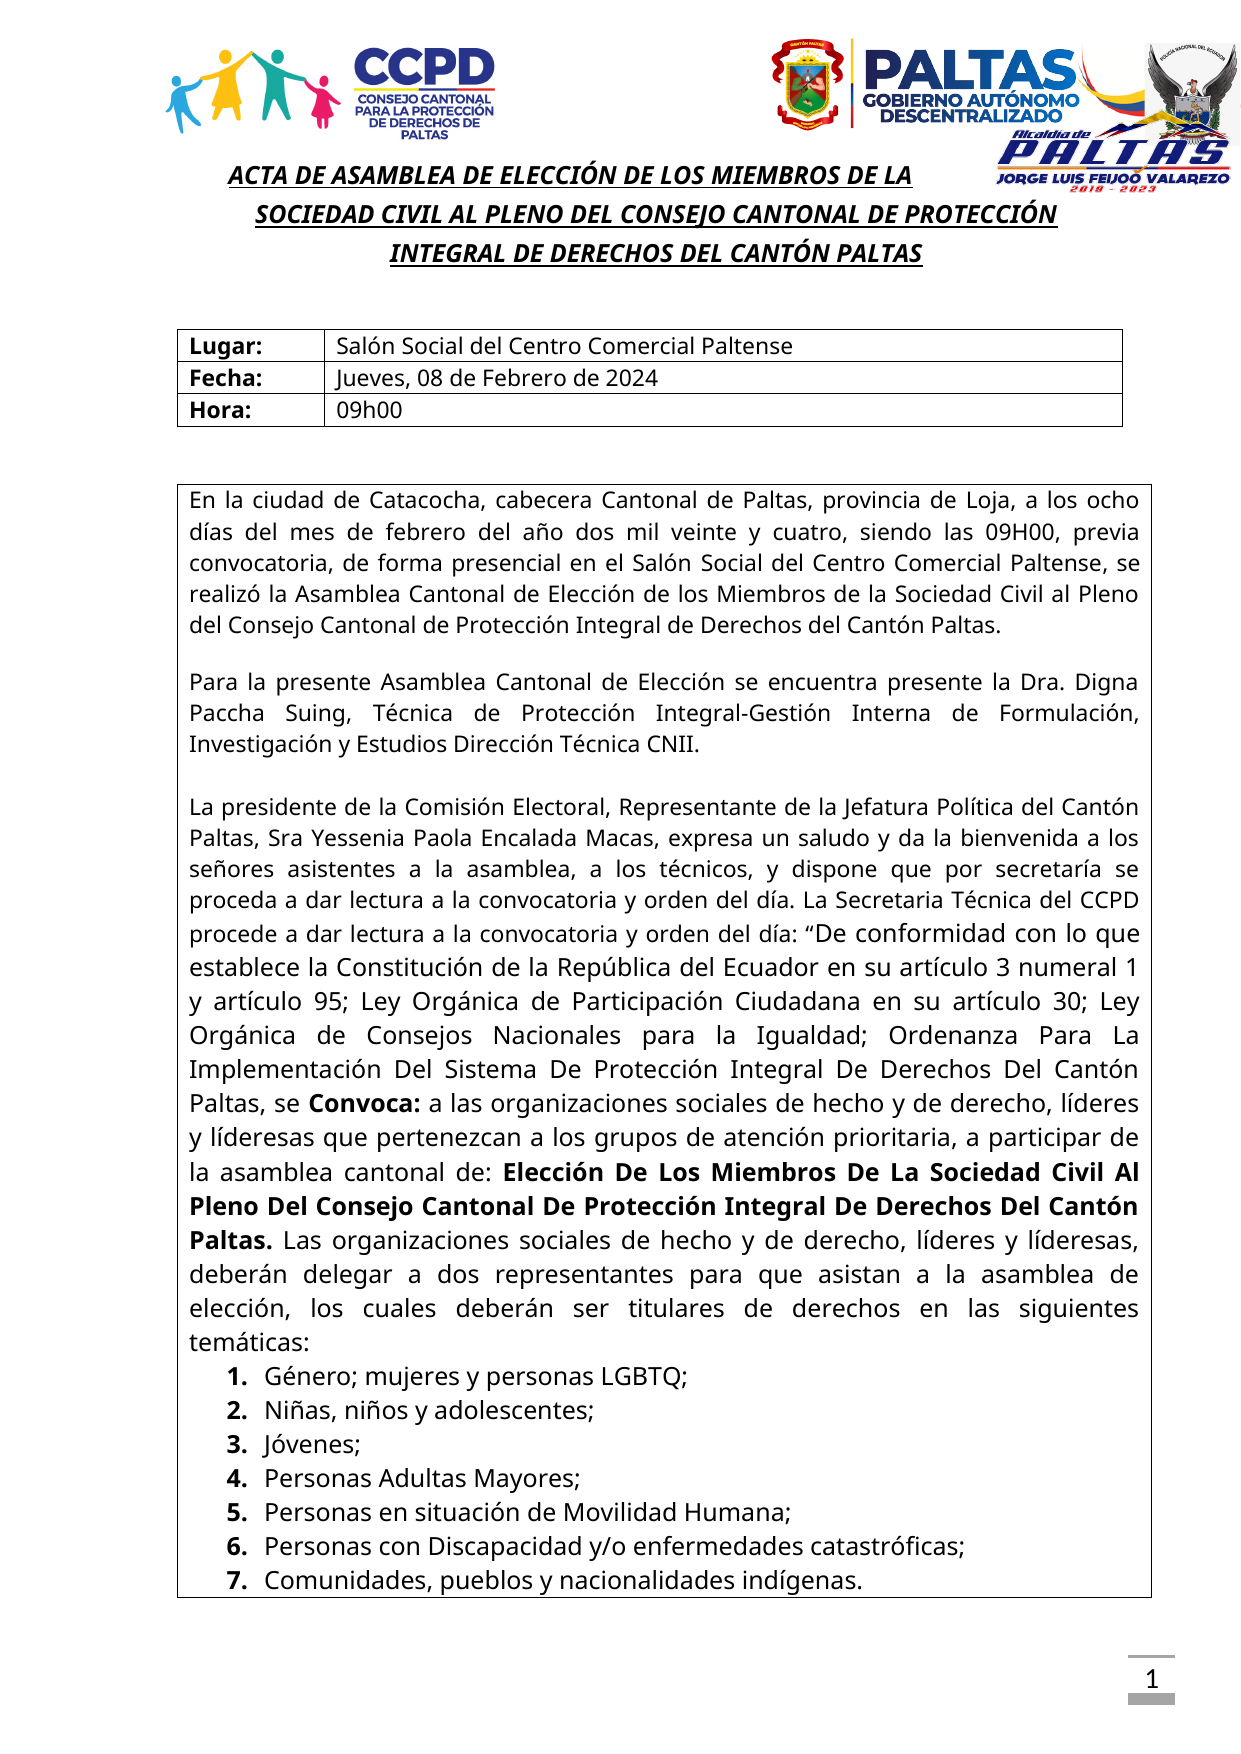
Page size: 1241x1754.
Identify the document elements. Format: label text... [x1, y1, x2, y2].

table_cell Fecha: [178, 362, 324, 393]
text ACTA DE ASAMBLEA DE ELECCIÓN DE LOS MIEMBROS DE LA SOCIEDAD CIVIL AL PLENO DEL CONSEJO CANTONAL DE PROTECCIÓN INTEGRAL DE DERECHOS DEL CANTÓN PALTAS [177, 158, 1063, 270]
picture [114, 0, 1241, 195]
table_cell 09h00 [325, 394, 1122, 426]
table_cell Jueves, 08 de Febrero de 2024 [325, 362, 1122, 393]
table_cell Hora: [178, 394, 324, 426]
table_header Salón Social del Centro Comercial Paltense [325, 330, 1122, 361]
table_header Lugar: [178, 330, 324, 361]
